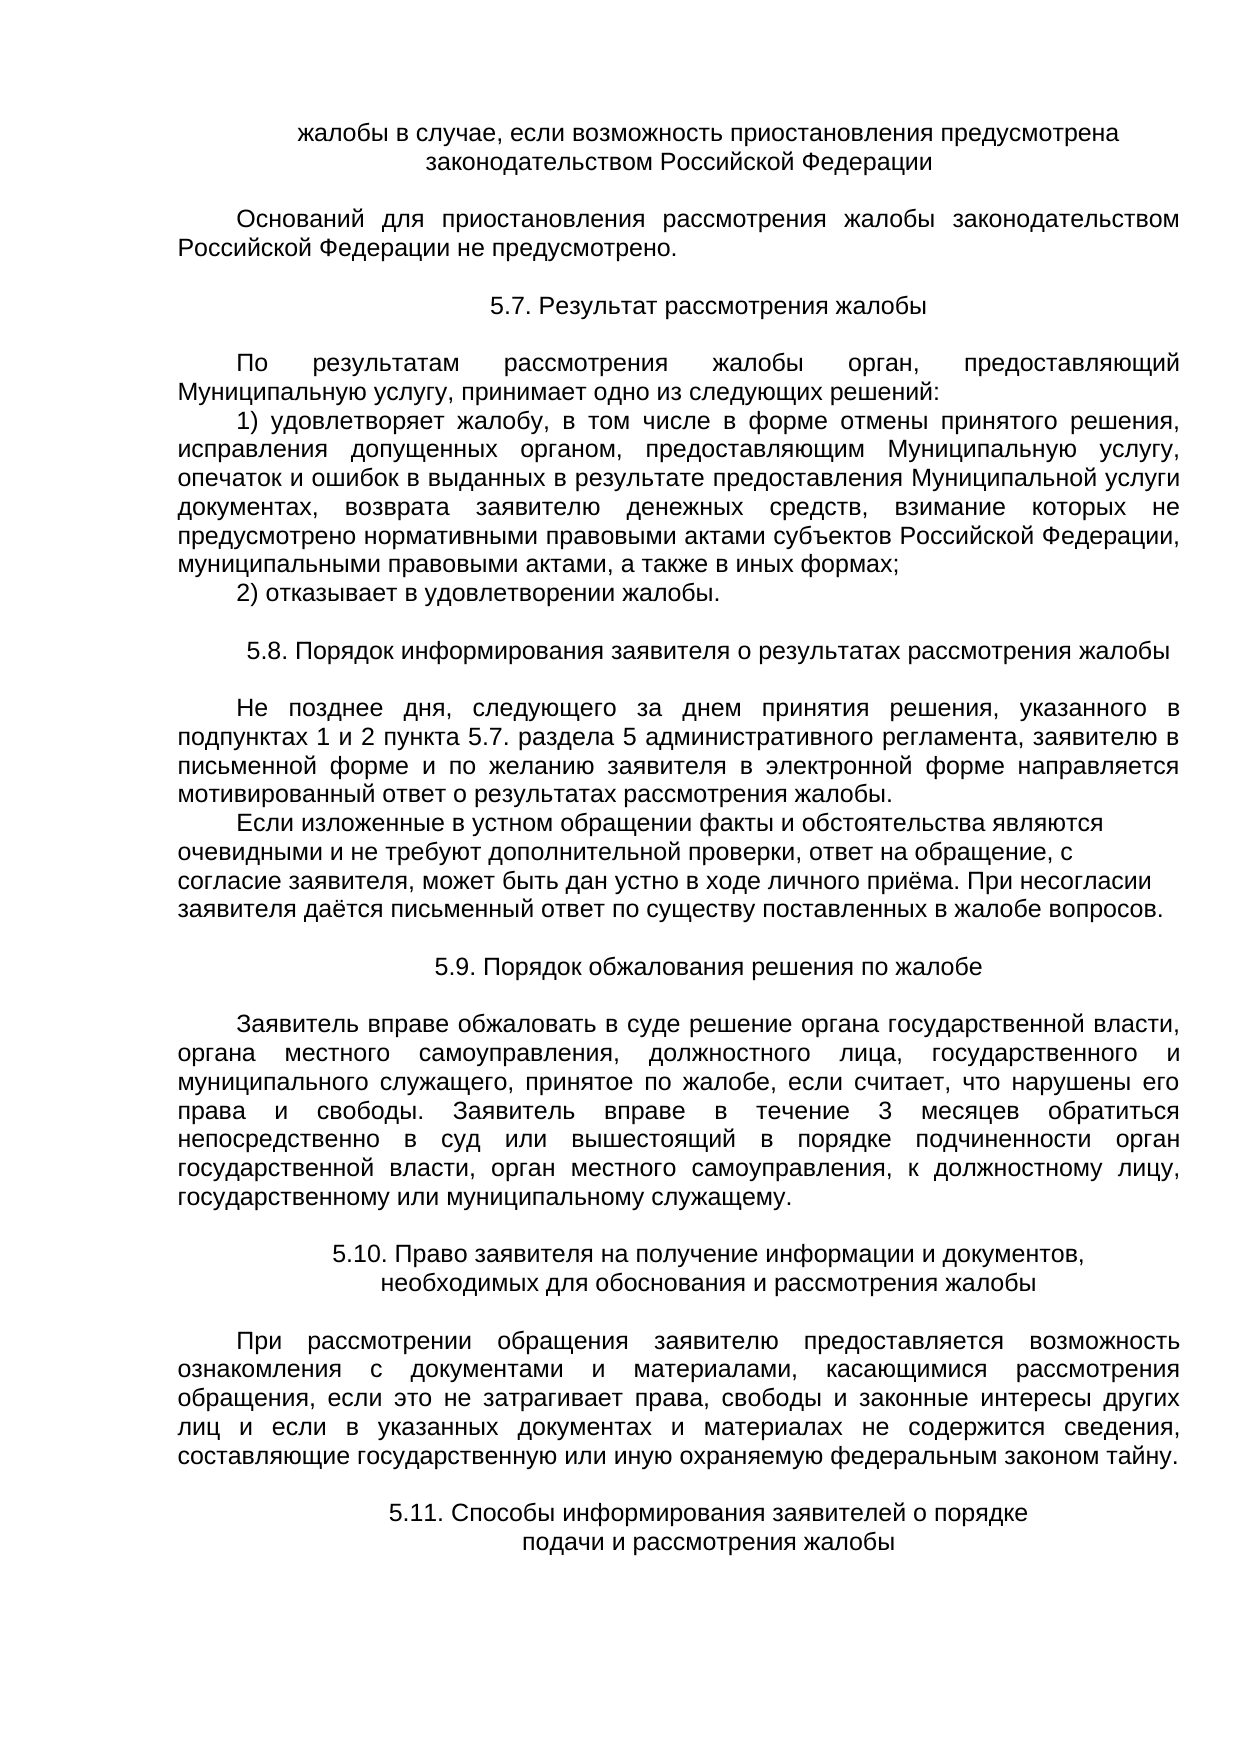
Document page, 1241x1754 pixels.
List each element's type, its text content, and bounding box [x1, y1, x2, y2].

text 5.10. Право заявителя на получение информации и документов, [177, 1239, 1181, 1268]
text 5.8. Порядок информирования заявителя о результатах рассмотрения жалобы [177, 636, 1181, 664]
text 1) удовлетворяет жалобу, в том числе в форме отмены принятого решения, исправления допущенных органом, предоставляющим Муниципальную услугу, опечаток и ошибок в выданных в результате предоставления Муниципальной услуги документах, возврата заявителю денежных средств, взимание которых не предусмотрено нормативными правовыми актами субъектов Российской Федерации, муниципальными правовыми актами, а также в иных формах; [177, 406, 1181, 578]
text необходимых для обоснования и рассмотрения жалобы [177, 1268, 1181, 1297]
text При рассмотрении обращения заявителю предоставляется возможность ознакомления с документами и материалами, касающимися рассмотрения обращения, если это не затрагивает права, свободы и законные интересы других лиц и если в указанных документах и материалах не содержится сведения, составляющие государственную или иную охраняемую федеральным законом тайну. [177, 1326, 1181, 1469]
text По результатам рассмотрения жалобы орган, предоставляющий Муниципальную услугу, принимает одно из следующих решений: [177, 348, 1181, 406]
text Если изложенные в устном обращении факты и обстоятельства являются очевидными и не требуют дополнительной проверки, ответ на обращение, с согласие заявителя, может быть дан устно в ходе личного приёма. При несогласии заявителя даётся письменный ответ по существу поставленных в жалобе вопросов. [177, 808, 1181, 923]
text Не позднее дня, следующего за днем принятия решения, указанного в подпунктах 1 и 2 пункта 5.7. раздела 5 административного регламента, заявителю в письменной форме и по желанию заявителя в электронной форме направляется мотивированный ответ о результатах рассмотрения жалобы. [177, 693, 1181, 808]
text 5.9. Порядок обжалования решения по жалобе [177, 952, 1181, 981]
text 5.7. Результат рассмотрения жалобы [177, 291, 1181, 319]
text подачи и рассмотрения жалобы [177, 1527, 1181, 1556]
text Оснований для приостановления рассмотрения жалобы законодательством Российской Федерации не предусмотрено. [177, 204, 1181, 262]
text 5.11. Способы информирования заявителей о порядке [177, 1498, 1181, 1527]
text Заявитель вправе обжаловать в суде решение органа государственной власти, органа местного самоуправления, должностного лица, государственного и муниципального служащего, принятое по жалобе, если считает, что нарушены его права и свободы. Заявитель вправе в течение 3 месяцев обратиться непосредственно в суд или вышестоящий в порядке подчиненности орган государственной власти, орган местного самоуправления, к должностному лицу, государственному или муниципальному служащему. [177, 1009, 1181, 1211]
text 2) отказывает в удовлетворении жалобы. [177, 578, 1181, 607]
text жалобы в случае, если возможность приостановления предусмотрена законодательством Российской Федерации [177, 118, 1181, 176]
